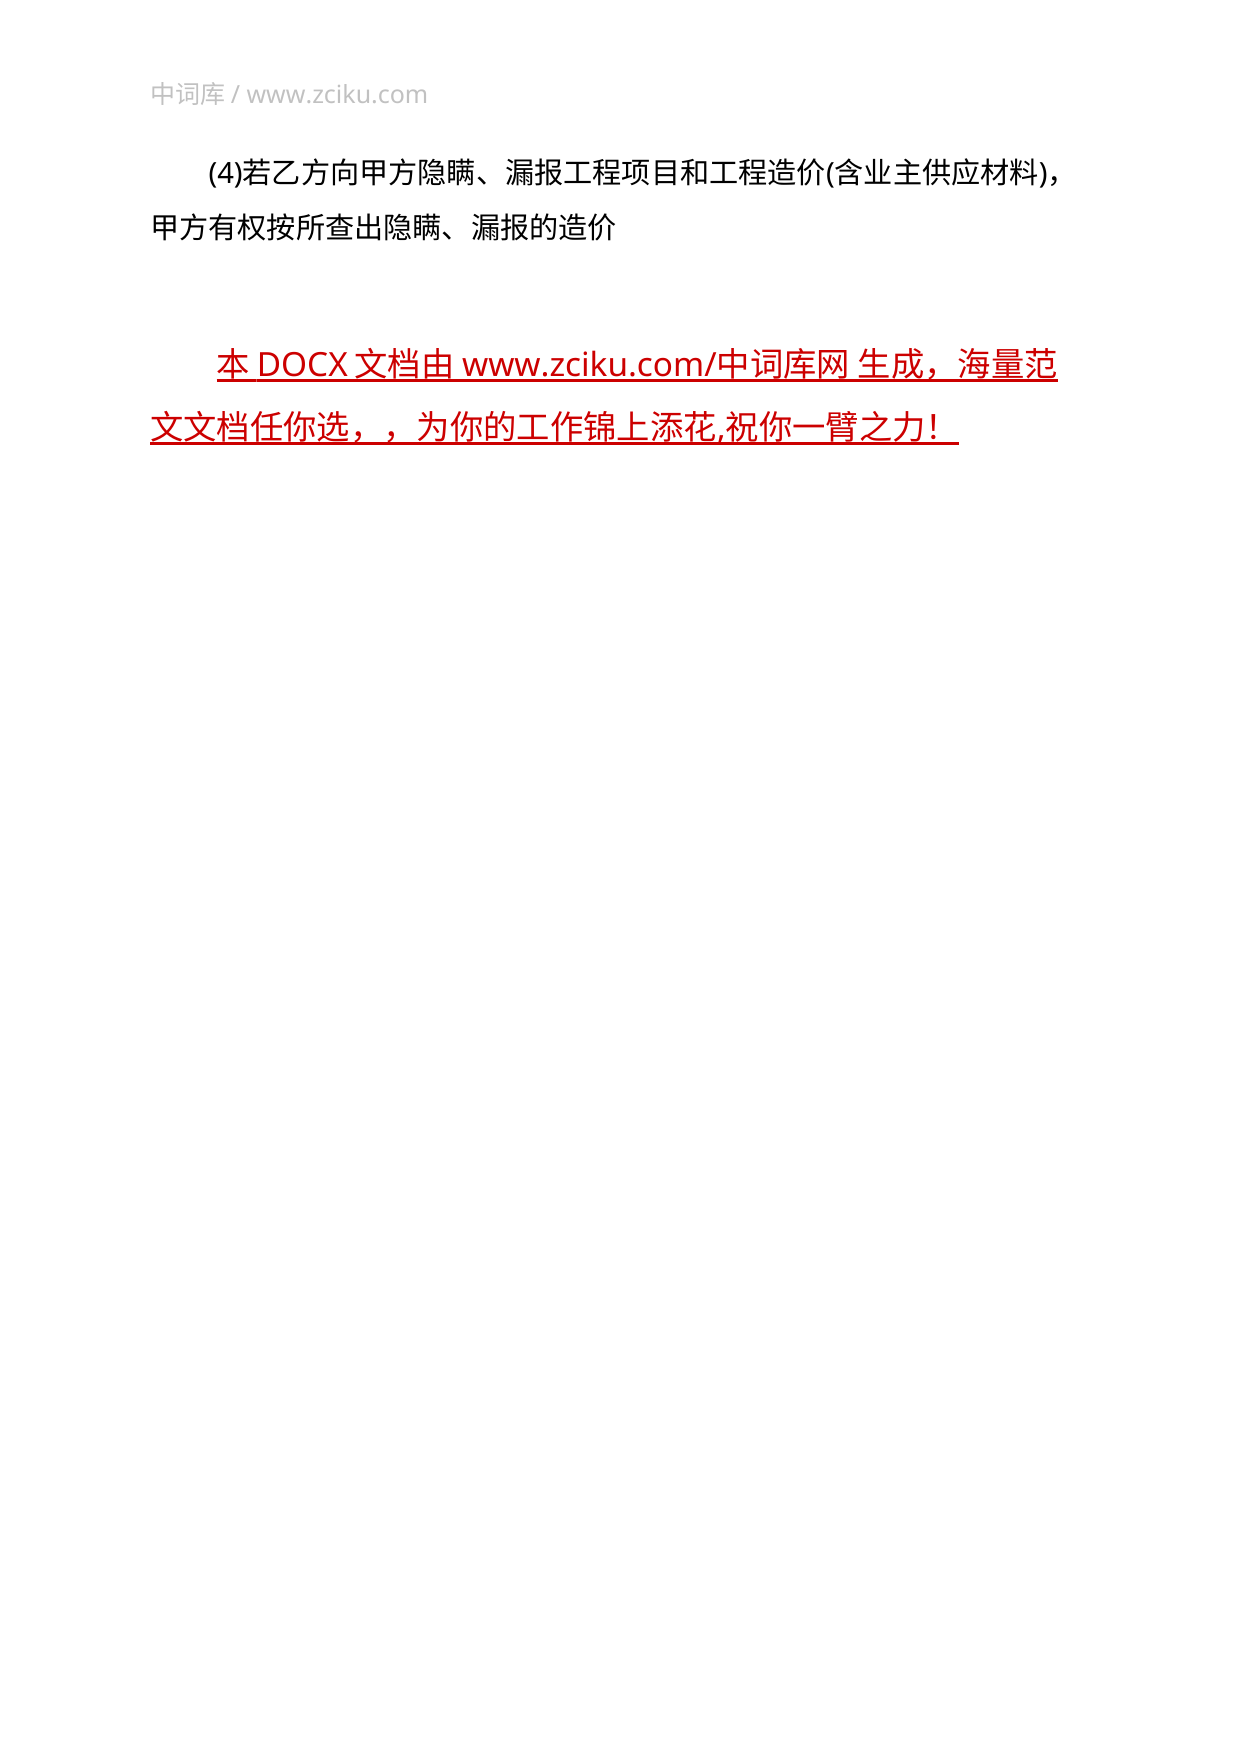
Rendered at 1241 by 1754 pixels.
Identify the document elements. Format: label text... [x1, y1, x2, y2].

text 本DOCX文档由 www.zciku.com/中词库网 生成，海量范文文档任你选，，为你的工作锦上添花,祝你一臂之力！ [150, 338, 1090, 449]
text (4)若乙方向甲方隐瞒、漏报工程项目和工程造价(含业主供应材料)，甲方有权按所查出隐瞒、漏报的造价 [150, 150, 1090, 247]
